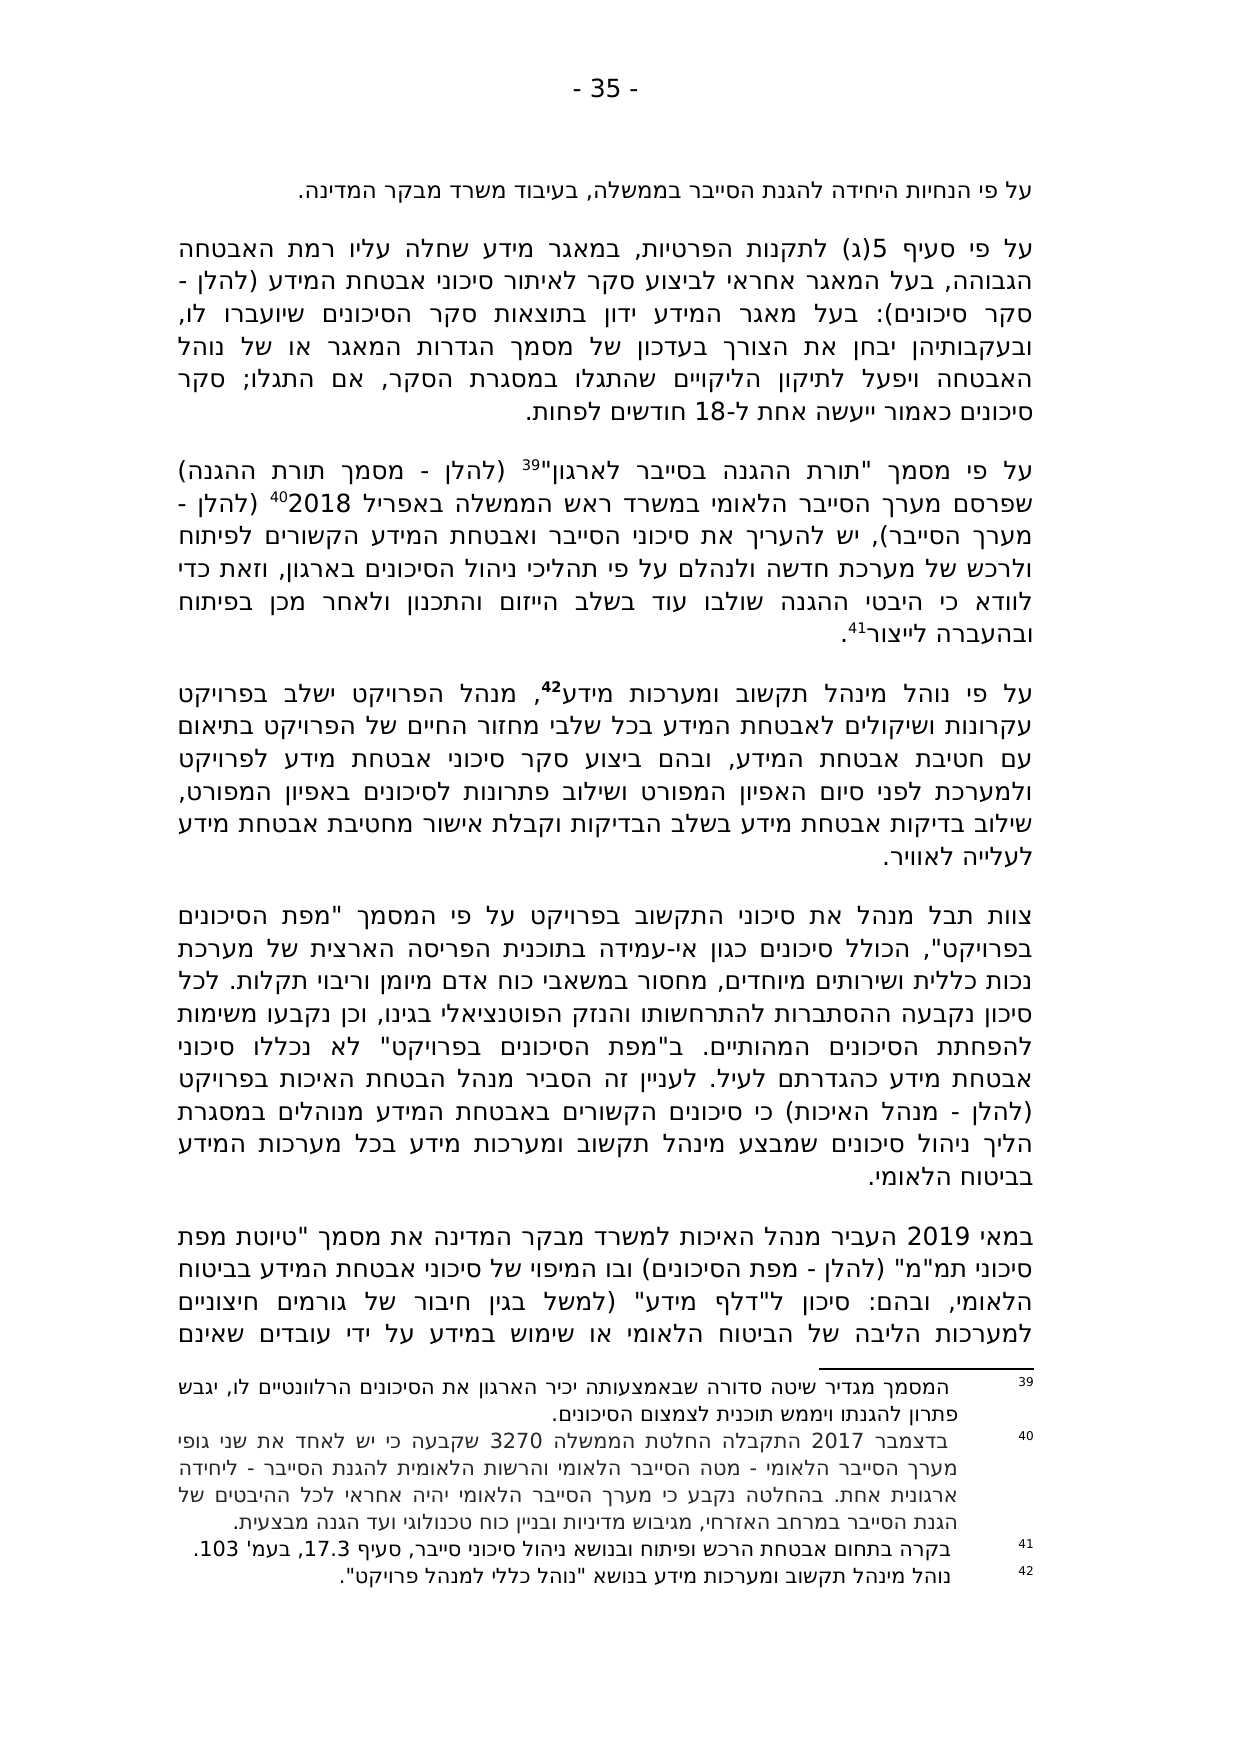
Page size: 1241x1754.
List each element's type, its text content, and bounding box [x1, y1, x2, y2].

text על פי סעיף 5(ג) לתקנות הפרטיות, במאגר מידע שחלה עליו רמת האבטחה הגבוהה, בעל המאגר אחראי לביצוע סקר לאיתור סיכוני אבטחת המידע (להלן - סקר סיכונים): בעל מאגר המידע ידון בתוצאות סקר הסיכונים שיועברו לו, ובעקבותיהן יבחן את הצורך בעדכון של מסמך הגדרות המאגר או של נוהל האבטחה ויפעל לתיקון הליקויים שהתגלו במסגרת הסקר, אם התגלו; סקר סיכונים כאמור ייעשה אחת ל-18 חודשים לפחות. [177, 234, 1033, 426]
text צוות תבל מנהל את סיכוני התקשוב בפרויקט על פי המסמך "מפת הסיכונים בפרויקט", הכולל סיכונים כגון אי-עמידה בתוכנית הפריסה הארצית של מערכת נכות כללית ושירותים מיוחדים, מחסור במשאבי כוח אדם מיומן וריבוי תקלות. לכל סיכון נקבעה ההסתברות להתרחשותו והנזק הפוטנציאלי בגינו, וכן נקבעו משימות להפחתת הסיכונים המהותיים. ב"מפת הסיכונים בפרויקט" לא נכללו סיכוני אבטחת מידע כהגדרתם לעיל. לעניין זה הסביר מנהל הבטחת האיכות בפרויקט (להלן - מנהל האיכות) כי סיכונים הקשורים באבטחת המידע מנוהלים במסגרת הליך ניהול סיכונים שמבצע מינהל תקשוב ומערכות מידע בכל מערכות המידע בביטוח הלאומי. [177, 901, 1033, 1191]
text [177, 1222, 1033, 1349]
text על פי הנחיות היחידה להגנת הסייבר בממשלה, בעיבוד משרד מבקר המדינה. [177, 177, 1033, 204]
text על פי מסמך "תורת ההגנה בסייבר לארגון" (להלן - מסמך תורת ההגנה) שפרסם מערך הסייבר הלאומי במשרד ראש הממשלה באפריל 2018 (להלן - מערך הסייבר), יש להעריך את סיכוני הסייבר ואבטחת המידע הקשורים לפיתוח ולרכש של מערכת חדשה ולנהלם על פי תהליכי ניהול הסיכונים בארגון, וזאת כדי לוודא כי היבטי ההגנה שולבו עוד בשלב הייזום והתכנון ולאחר מכן בפיתוח ובהעברה לייצור. [177, 456, 1033, 648]
text על פי נוהל מינהל תקשוב ומערכות מידע, מנהל הפרויקט ישלב בפרויקט עקרונות ושיקולים לאבטחת המידע בכל שלבי מחזור החיים של הפרויקט בתיאום עם חטיבת אבטחת המידע, ובהם ביצוע סקר סיכוני אבטחת מידע לפרויקט ולמערכת לפני סיום האפיון המפורט ושילוב פתרונות לסיכונים באפיון המפורט, שילוב בדיקות אבטחת מידע בשלב הבדיקות וקבלת אישור מחטיבת אבטחת מידע לעלייה לאוויר. [177, 679, 1033, 871]
